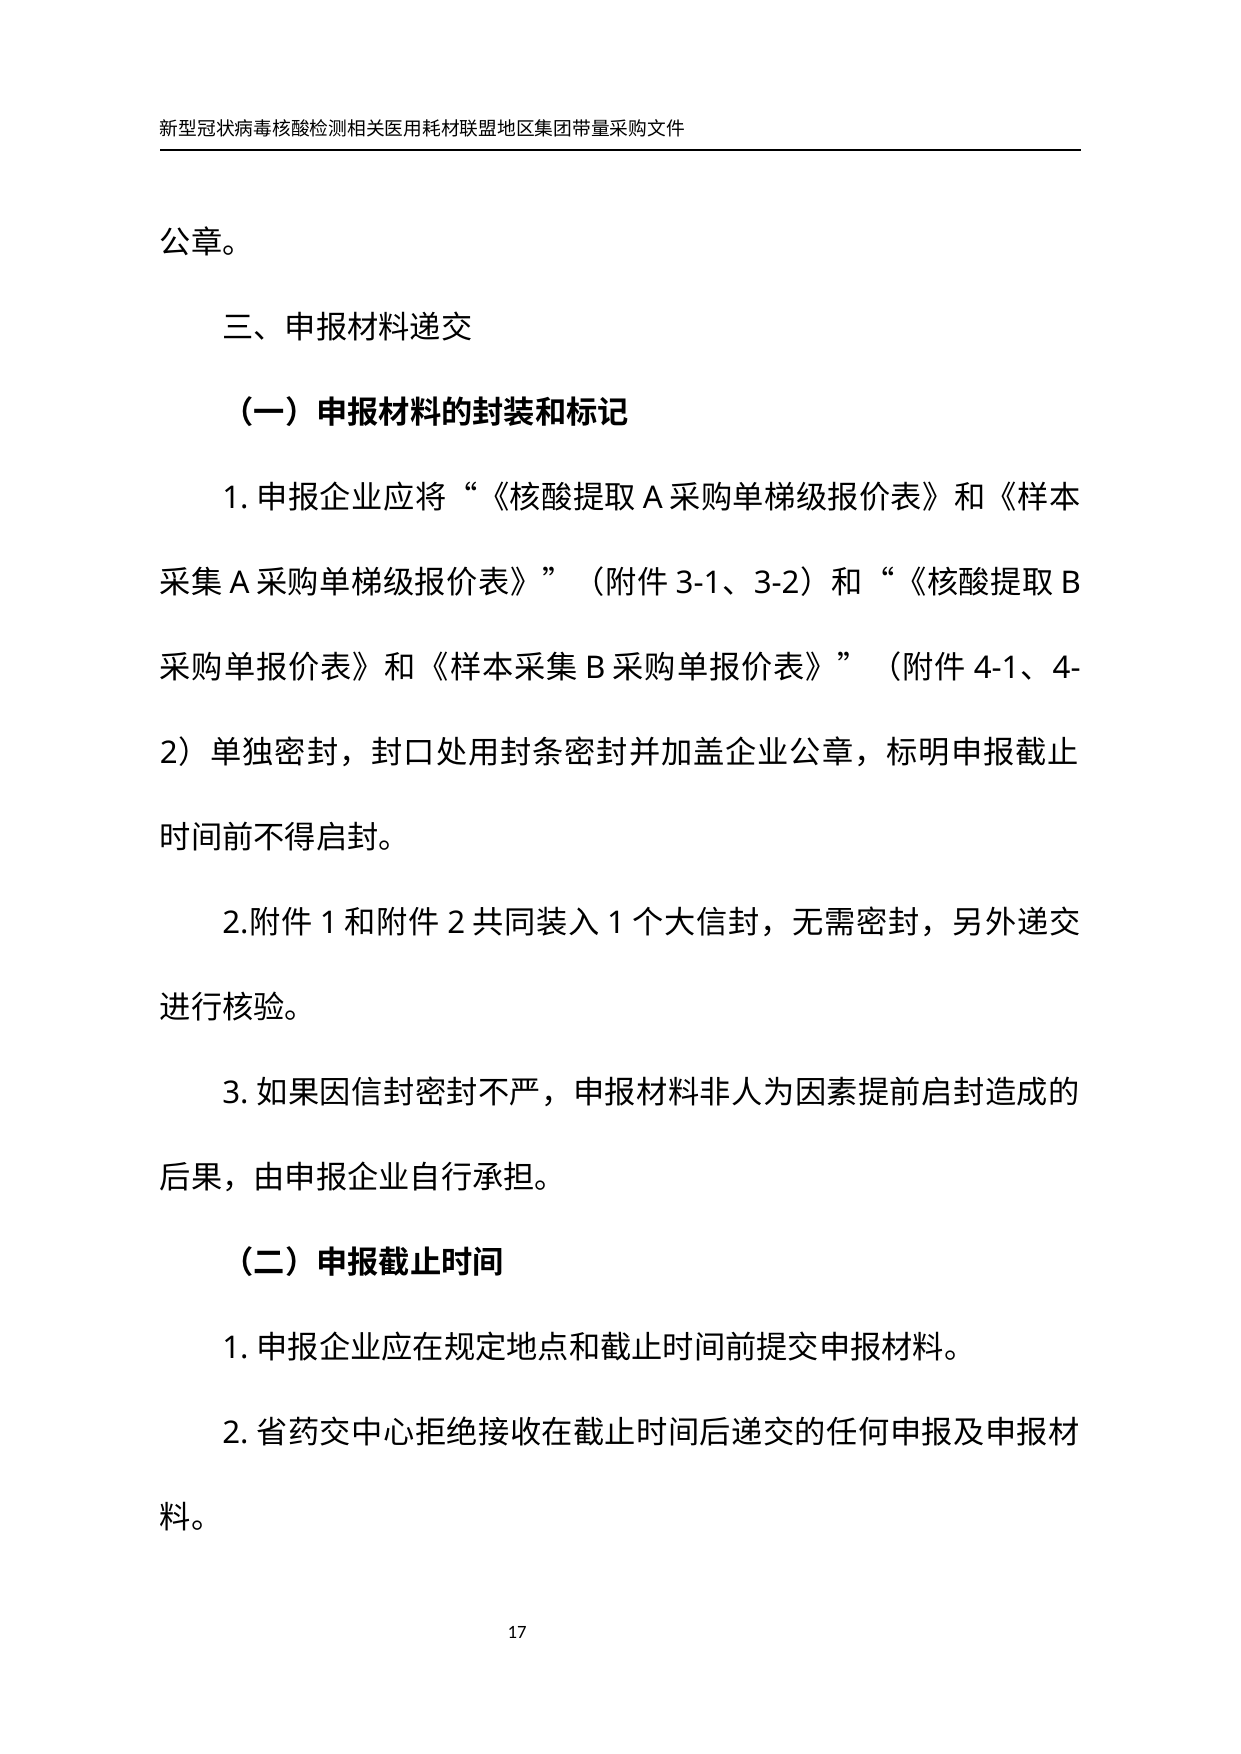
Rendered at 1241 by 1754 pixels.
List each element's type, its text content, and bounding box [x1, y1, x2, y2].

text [159, 197, 1081, 282]
text 三、申报材料递交 [159, 282, 1081, 367]
text （二）申报截止时间 [159, 1217, 1081, 1302]
text 2. 省药交中心拒绝接收在截止时间后递交的任何申报及申报材料。 [159, 1387, 1081, 1557]
text 1. 申报企业应将“《核酸提取A采购单梯级报价表》和《样本采集A采购单梯级报价表》”（附件3-1、3-2）和“《核酸提取B采购单报价表》和《样本采集B采购单报价表》”（附件4-1、4-2）单独密封，封口处用封条密封并加盖企业公章，标明申报截止时间前不得启封。 [159, 452, 1081, 877]
text 3. 如果因信封密封不严，申报材料非人为因素提前启封造成的后果，由申报企业自行承担。 [159, 1047, 1081, 1217]
text 2.附件1和附件2共同装入1个大信封，无需密封，另外递交进行核验。 [159, 877, 1081, 1047]
text 1. 申报企业应在规定地点和截止时间前提交申报材料。 [159, 1302, 1081, 1387]
text （一）申报材料的封装和标记 [159, 367, 1081, 452]
